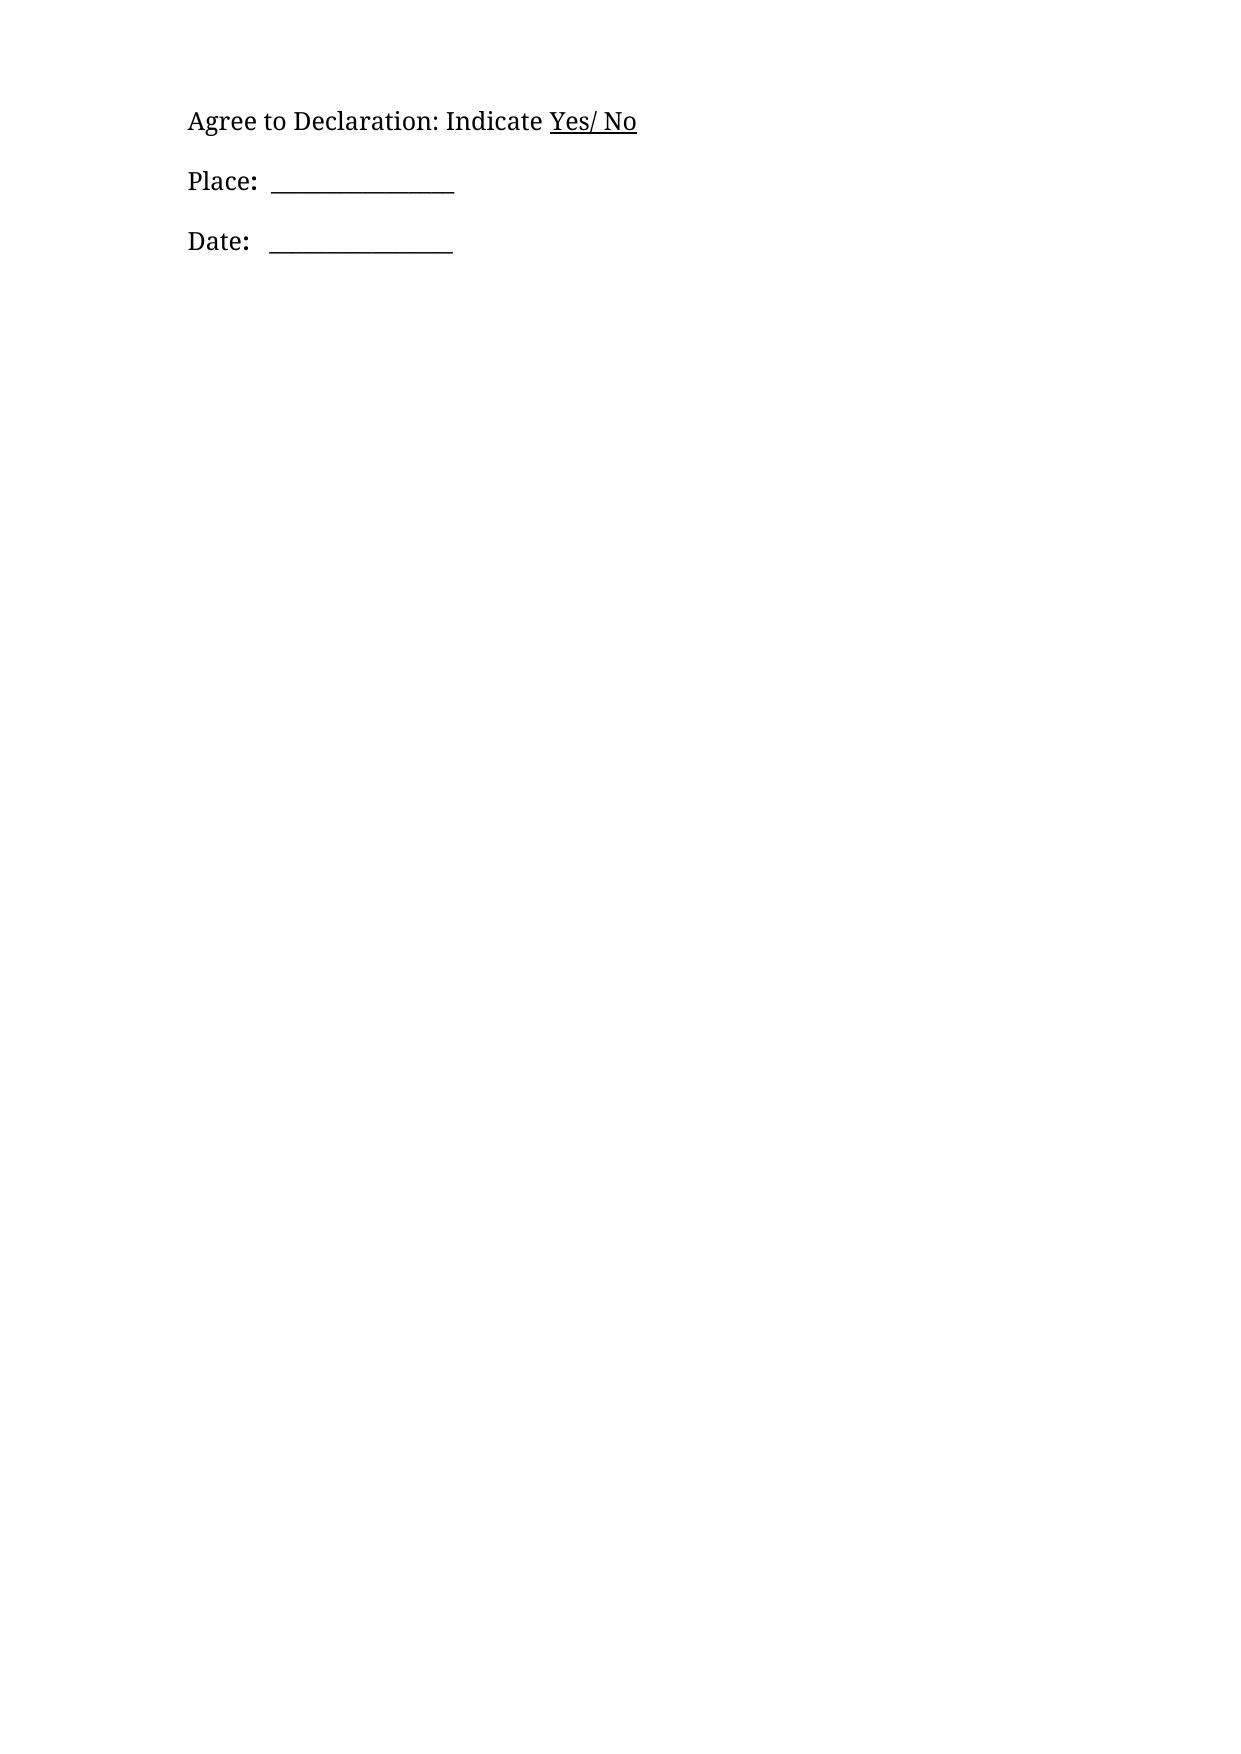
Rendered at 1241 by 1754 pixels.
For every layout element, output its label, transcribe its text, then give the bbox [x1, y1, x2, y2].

text Date: ________________ [187, 223, 1090, 257]
text Place: ________________ [187, 163, 1090, 197]
text Agree to Declaration: Indicate Yes/ No [187, 103, 1090, 137]
